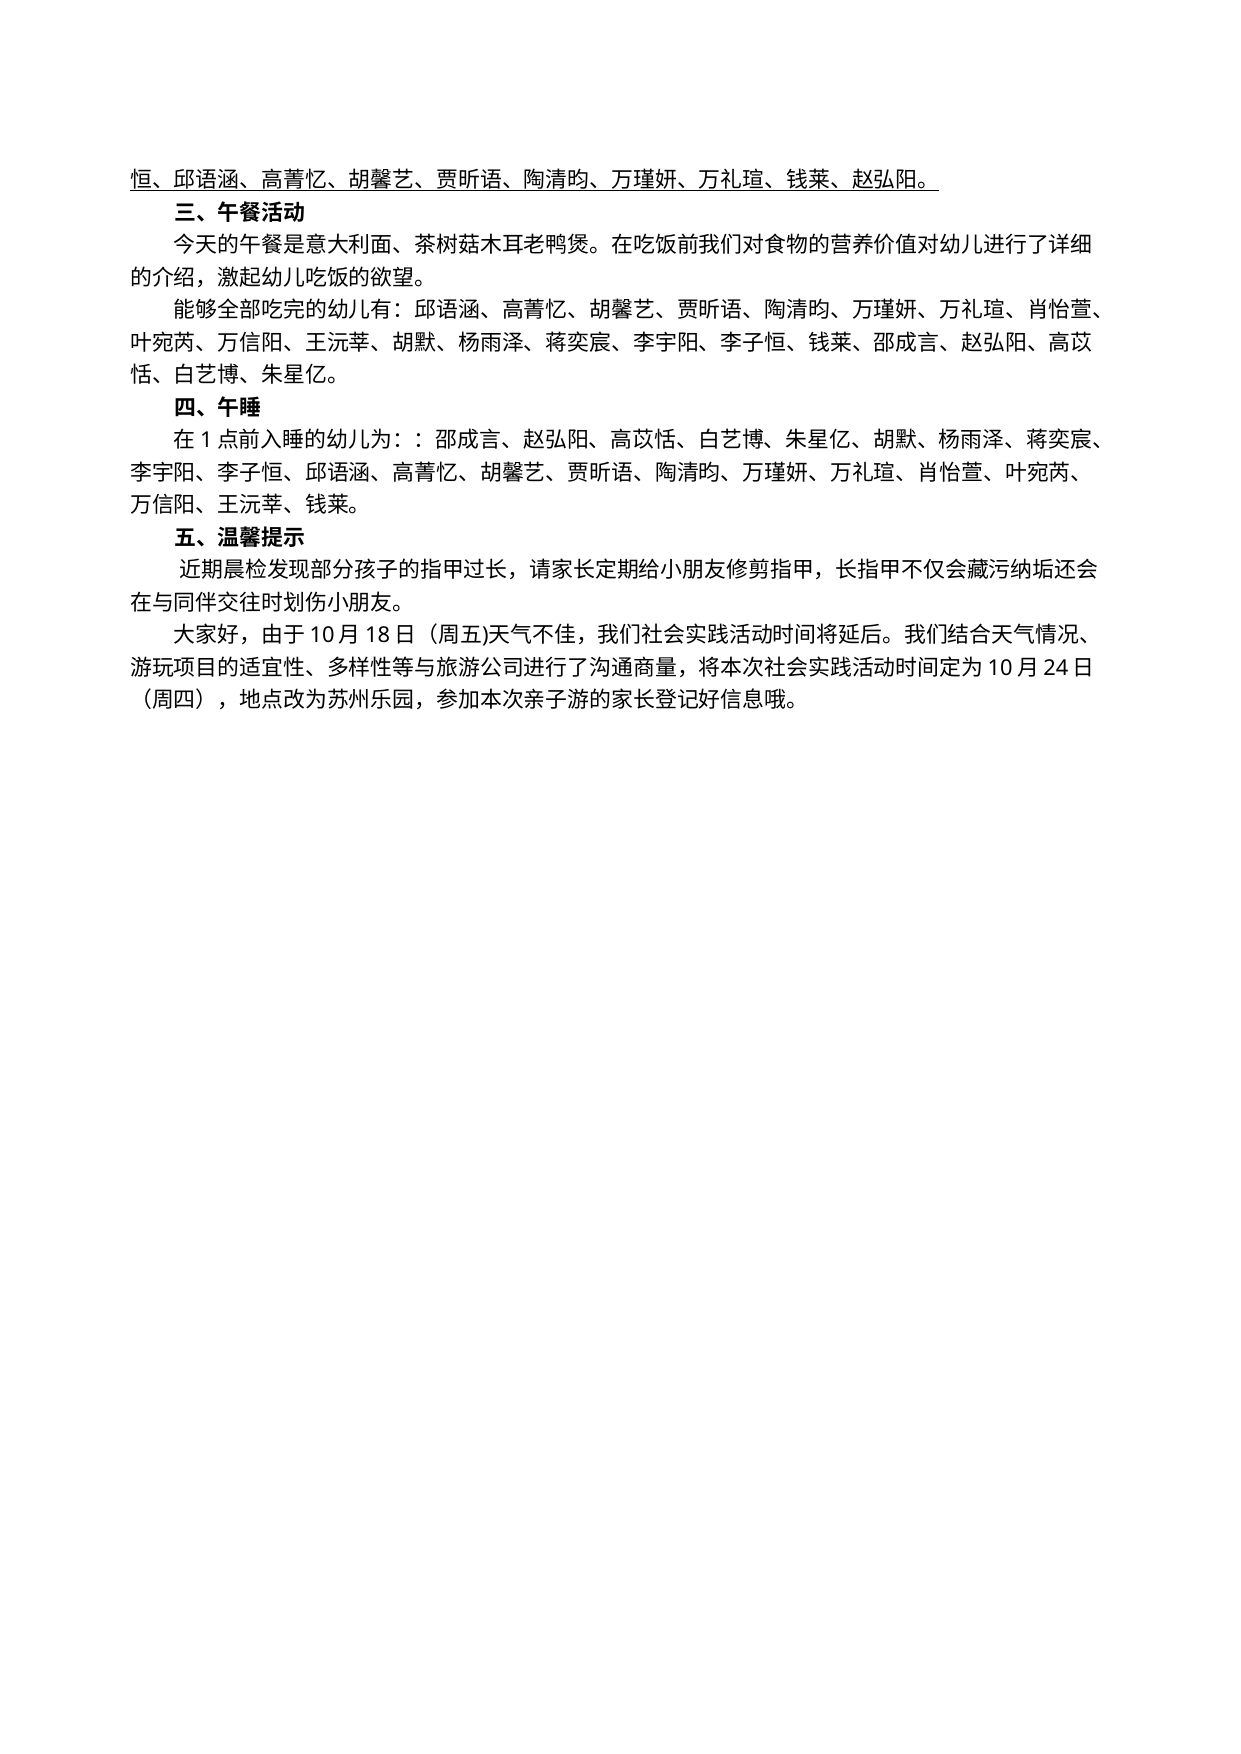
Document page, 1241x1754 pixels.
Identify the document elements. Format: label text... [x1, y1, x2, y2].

list 四、午睡 [130, 389, 1104, 422]
text 近期晨检发现部分孩子的指甲过长，请家长定期给小朋友修剪指甲，长指甲不仅会藏污纳垢还会在与同伴交往时划伤小朋友。 [130, 552, 1104, 617]
text 今天的午餐是意大利面、茶树菇木耳老鸭煲。在吃饭前我们对食物的营养价值对幼儿进行了详细的介绍，激起幼儿吃饭的欲望。 [130, 227, 1104, 292]
text 能够全部吃完的幼儿有：邱语涵、高菁忆、胡馨艺、贾昕语、陶清昀、万瑾妍、万礼瑄、肖怡萱、叶宛芮、万信阳、王沅莘、胡默、杨雨泽、蒋奕宸、李宇阳、李子恒、钱莱、邵成言、赵弘阳、高苡恬、白艺博、朱星亿。 [130, 292, 1104, 389]
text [130, 162, 1104, 194]
list 三、午餐活动 [130, 194, 1104, 227]
text 大家好，由于10月18日（周五)天气不佳，我们社会实践活动时间将延后。我们结合天气情况、游玩项目的适宜性、多样性等与旅游公司进行了沟通商量，将本次社会实践活动时间定为10月24日（周四），地点改为苏州乐园，参加本次亲子游的家长登记好信息哦。 [130, 617, 1104, 714]
text 在1点前入睡的幼儿为：：邵成言、赵弘阳、高苡恬、白艺博、朱星亿、胡默、杨雨泽、蒋奕宸、李宇阳、李子恒、邱语涵、高菁忆、胡馨艺、贾昕语、陶清昀、万瑾妍、万礼瑄、肖怡萱、叶宛芮、万信阳、王沅莘、钱莱。 [130, 422, 1104, 519]
text 五、温馨提示 [130, 519, 1104, 552]
